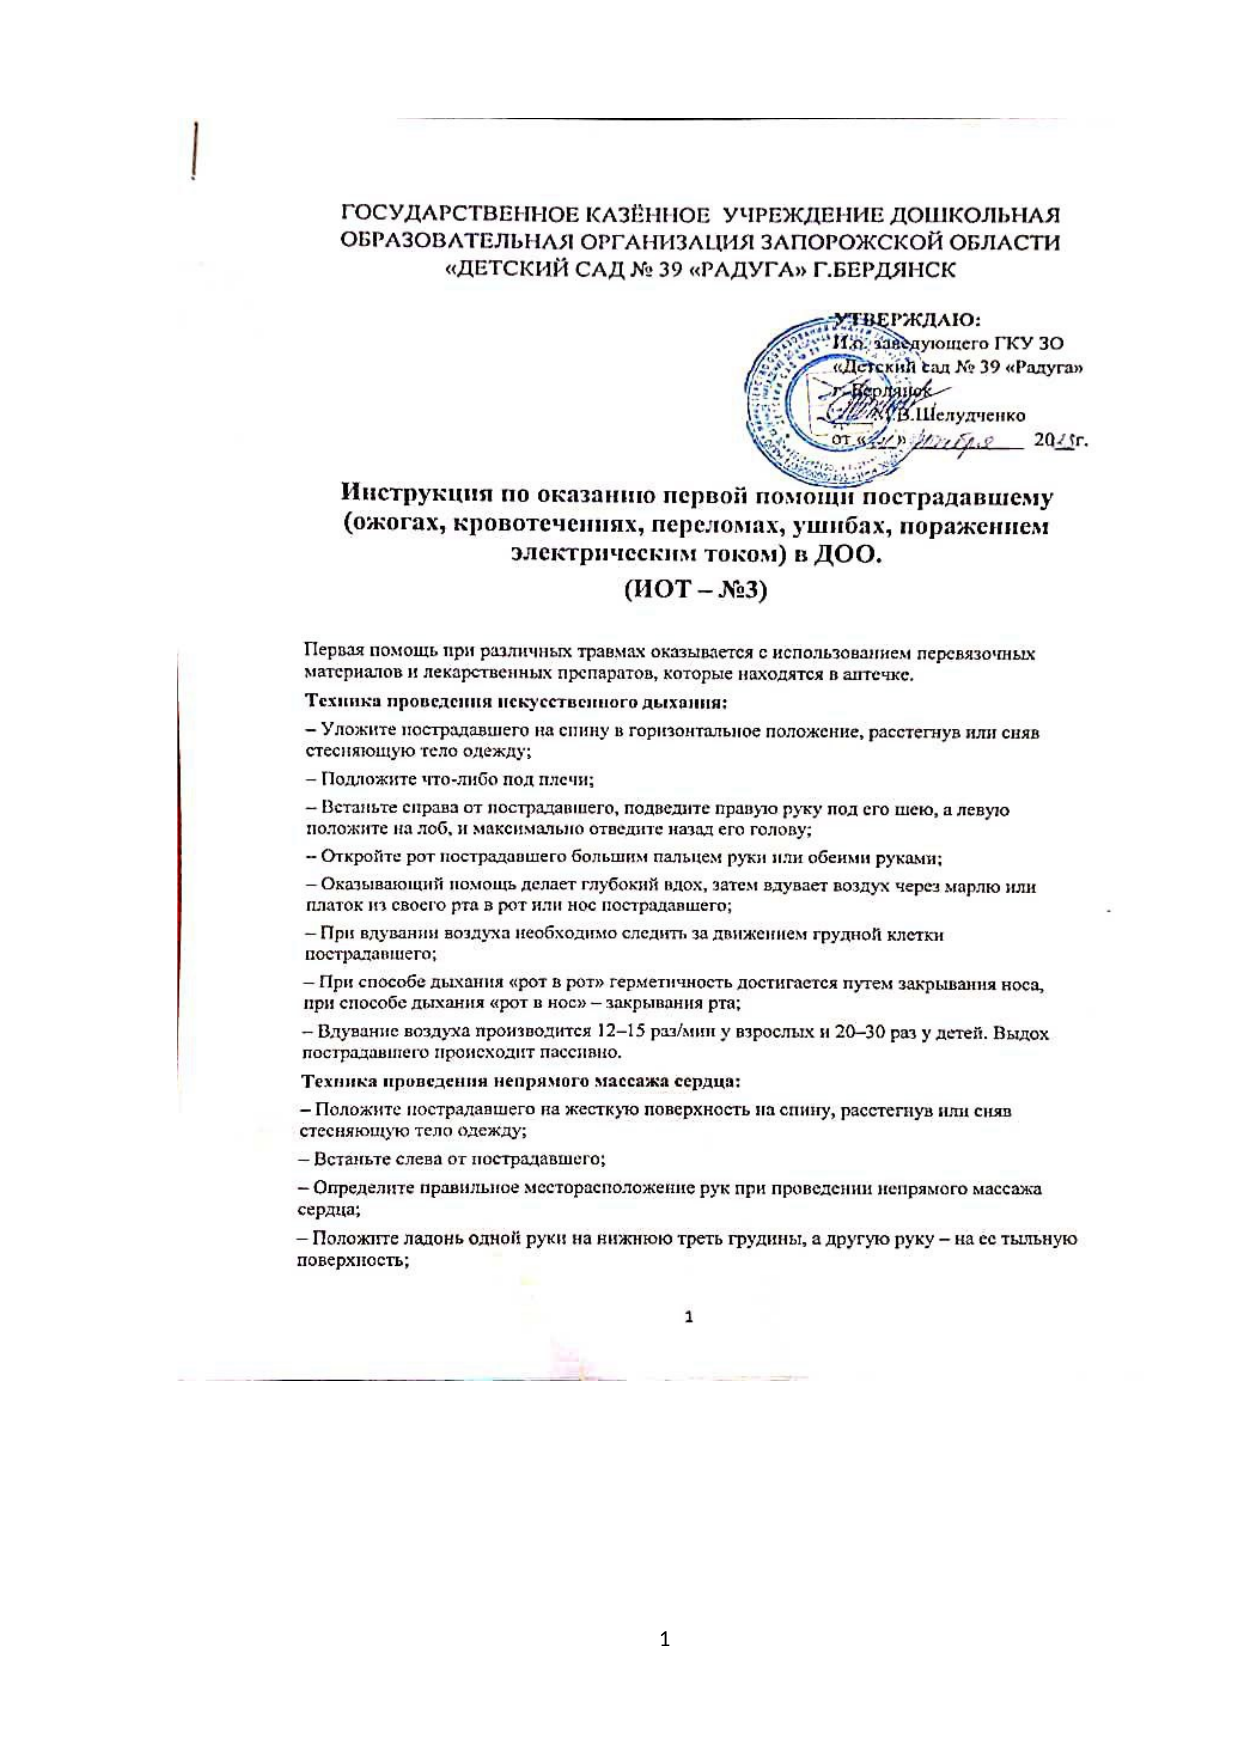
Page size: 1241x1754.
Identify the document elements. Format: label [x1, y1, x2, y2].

picture [177, 118, 1152, 1381]
